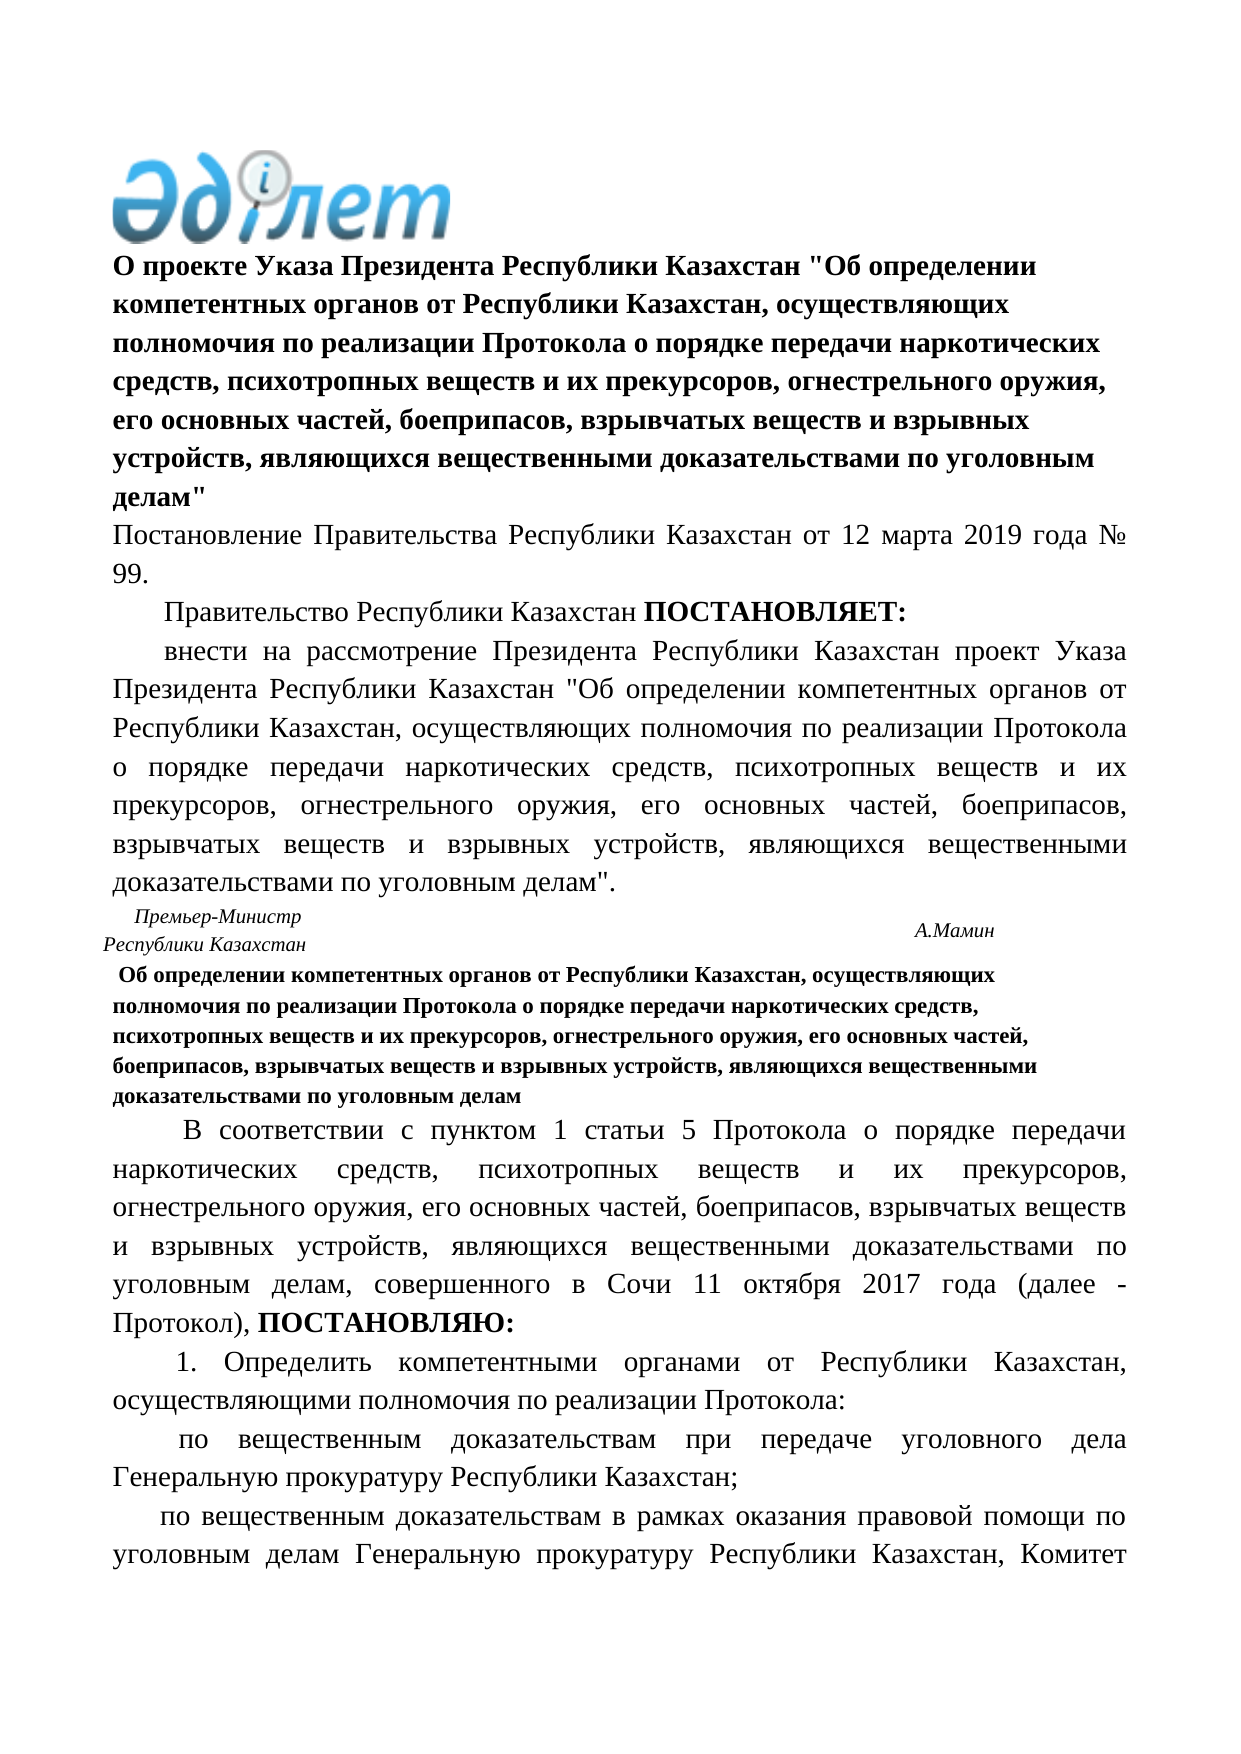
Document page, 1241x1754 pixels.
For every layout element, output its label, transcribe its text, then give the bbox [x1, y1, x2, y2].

text Правительство Республики Казахстан ПОСТАНОВЛЯЕТ: [112, 594, 1128, 628]
text по вещественным доказательствам при передаче уголовного дела Генеральную прокуратуру Республики Казахстан; [112, 1421, 1128, 1493]
text Постановление Правительства Республики Казахстан от 12 марта 2019 года № 99. [112, 517, 1128, 589]
text В соответствии с пунктом 1 статьи 5 Протокола о порядке передачи наркотических средств, психотропных веществ и их прекурсоров, огнестрельного оружия, его основных частей, боеприпасов, взрывчатых веществ и взрывных устройств, являющихся вещественными доказательствами по уголовным делам, совершенного в Сочи 11 октября 2017 года (далее - Протокол), ПОСТАНОВЛЯЮ: [112, 1112, 1128, 1339]
table_header А.Мамин [913, 903, 1240, 961]
text О проекте Указа Президента Республики Казахстан "Об определении компетентных органов от Республики Казахстан, осуществляющих полномочия по реализации Протокола о порядке передачи наркотических средств, психотропных веществ и их прекурсоров, огнестрельного оружия, его основных частей, боеприпасов, взрывчатых веществ и взрывных устройств, являющихся вещественными доказательствами по уголовным делам" [112, 248, 1128, 512]
picture [112, 150, 451, 244]
text внести на рассмотрение Президента Республики Казахстан проект Указа Президента Республики Казахстан "Об определении компетентных органов от Республики Казахстан, осуществляющих полномочия по реализации Протокола о порядке передачи наркотических средств, психотропных веществ и их прекурсоров, огнестрельного оружия, его основных частей, боеприпасов, взрывчатых веществ и взрывных устройств, являющихся вещественными доказательствами по уголовным делам". [112, 633, 1128, 898]
text 1. Определить компетентными органами от Республики Казахстан, осуществляющими полномочия по реализации Протокола: [112, 1344, 1128, 1416]
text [112, 1498, 1128, 1570]
text Об определении компетентных органов от Республики Казахстан, осуществляющих полномочия по реализации Протокола о порядке передачи наркотических средств, психотропных веществ и их прекурсоров, огнестрельного оружия, его основных частей, боеприпасов, взрывчатых веществ и взрывных устройств, являющихся вещественными доказательствами по уголовным делам [112, 961, 1128, 1109]
table_header Премьер-Министр Республики Казахстан [101, 903, 913, 961]
